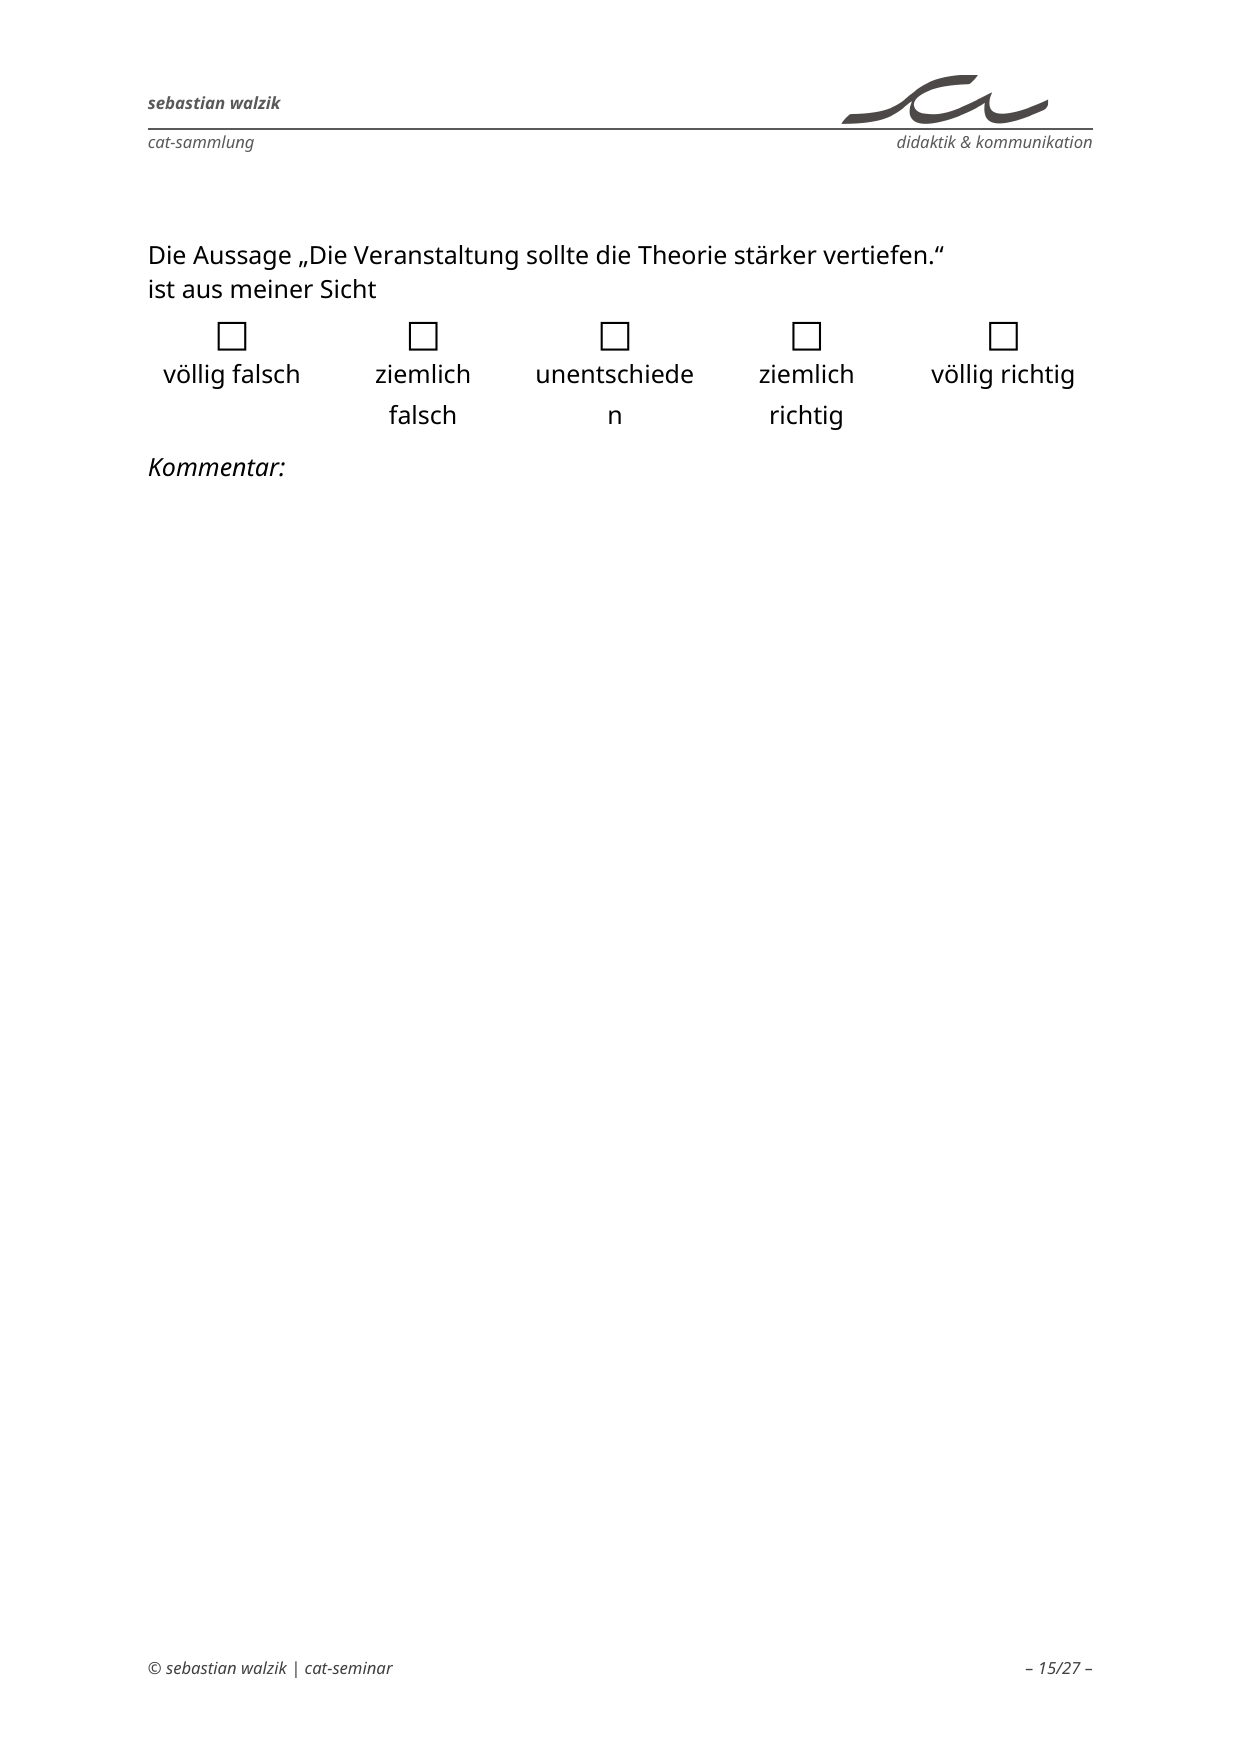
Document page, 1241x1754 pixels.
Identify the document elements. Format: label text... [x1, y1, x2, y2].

table_cell Kommentar: [136, 449, 1095, 574]
table_cell unentschieden [519, 357, 711, 449]
table_cell □ [711, 306, 902, 357]
table_cell völlig richtig [903, 357, 1104, 449]
table_cell □ [327, 306, 519, 357]
table_cell Die Aussage „Die Veranstaltung sollte die Theorie stärker vertiefen.“ ist aus meiner Sicht [136, 224, 1104, 306]
table_cell völlig falsch [136, 357, 327, 449]
table_cell ziemlich richtig [711, 357, 902, 449]
picture [841, 75, 1049, 124]
table_cell □ [519, 306, 711, 357]
table_cell □ [903, 306, 1104, 357]
table_cell ziemlich falsch [327, 357, 519, 449]
table_cell □ [136, 306, 327, 357]
